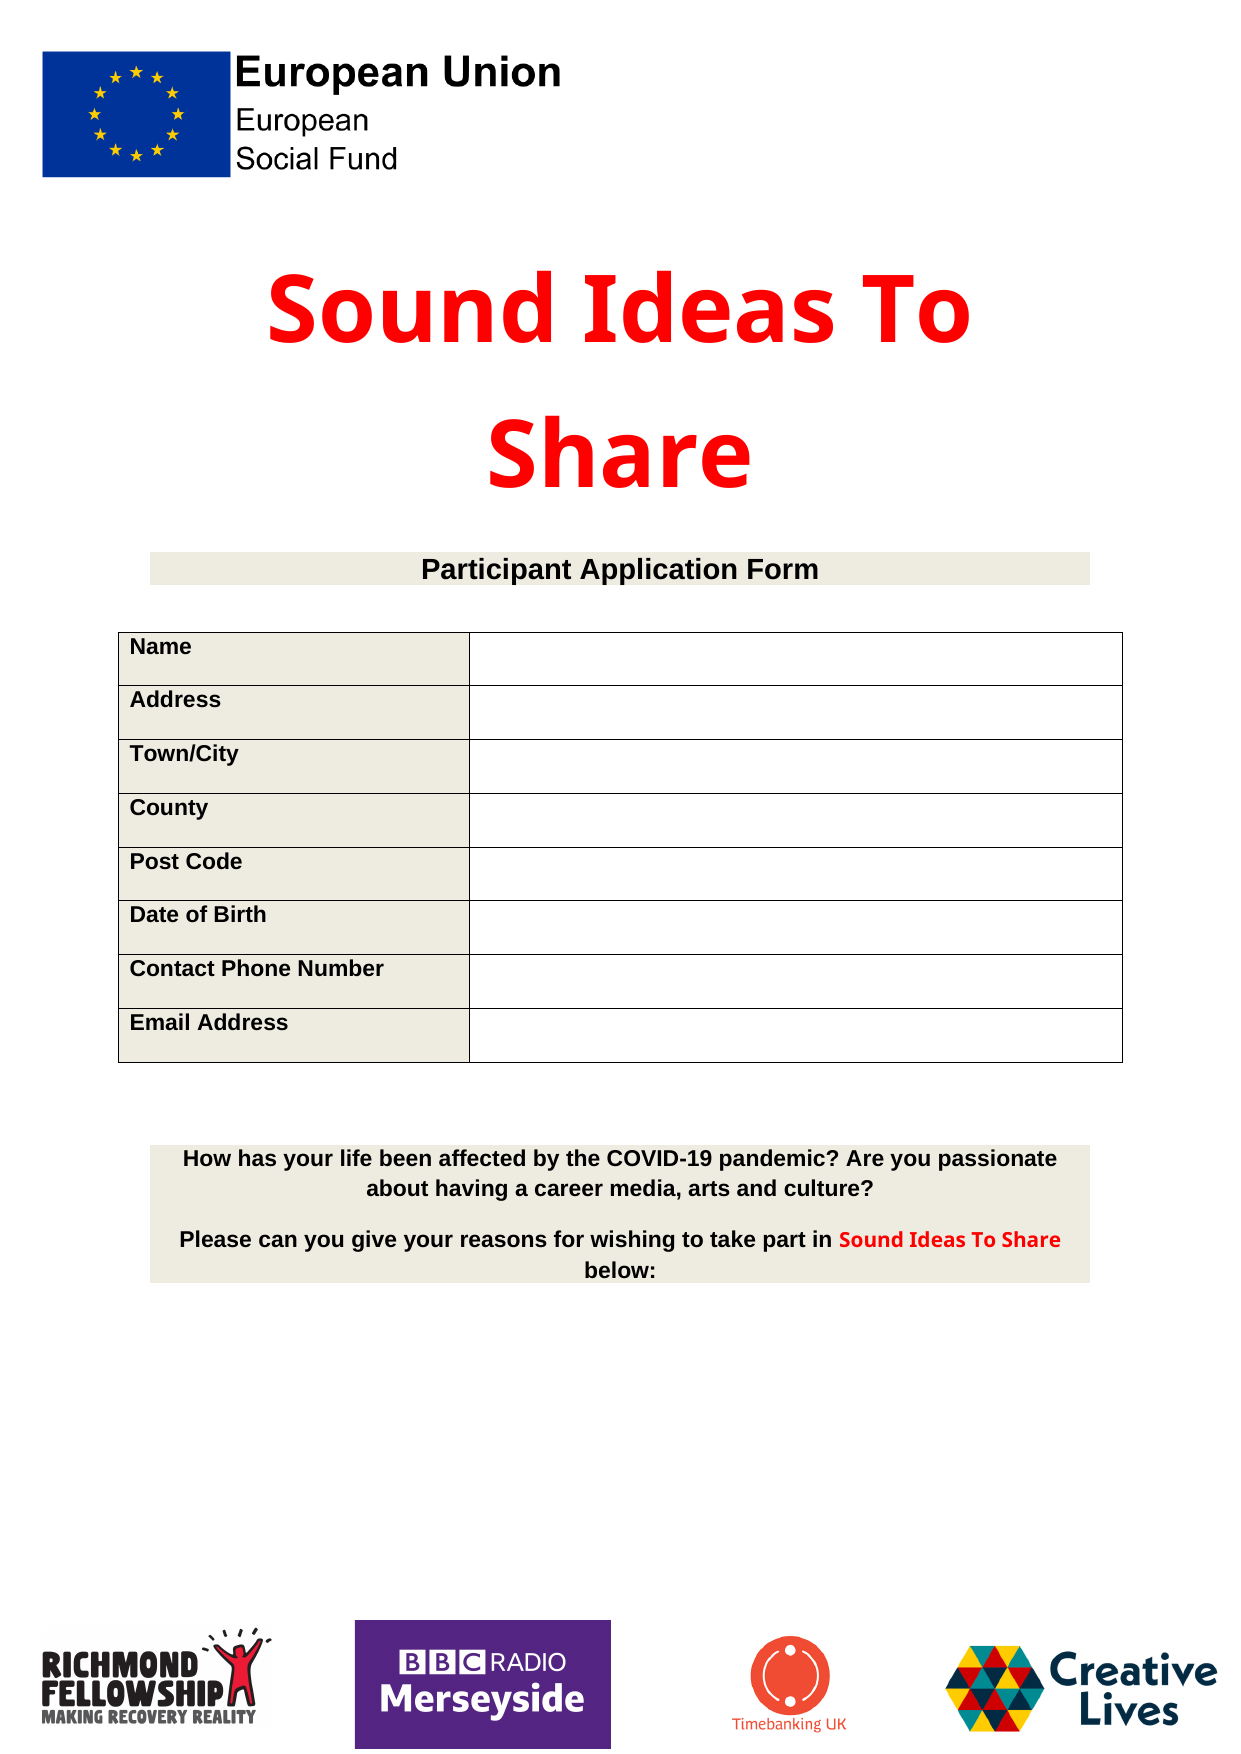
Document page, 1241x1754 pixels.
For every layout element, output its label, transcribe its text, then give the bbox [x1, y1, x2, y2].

table_cell [470, 848, 1122, 900]
text How has your life been affected by the COVID-19 pandemic? Are you passionate about having a career media, arts and culture? [150, 1145, 1090, 1201]
text Please can you give your reasons for wishing to take part in Sound Ideas To Share below: [150, 1225, 1090, 1283]
table_cell Address [119, 686, 469, 739]
picture [354, 1620, 611, 1749]
table_cell [470, 1009, 1122, 1062]
table_cell [470, 740, 1122, 793]
table_cell Date of Birth [119, 901, 469, 954]
table_cell [470, 901, 1122, 954]
table_cell County [119, 794, 469, 847]
text Sound Ideas To Share [150, 242, 1090, 514]
picture [708, 1629, 867, 1735]
picture [938, 1629, 1224, 1748]
text Participant Application Form [150, 552, 1090, 585]
table_cell [470, 955, 1122, 1008]
table_cell [470, 686, 1122, 739]
table_header [470, 633, 1122, 685]
table_cell Contact Phone Number [119, 955, 469, 1008]
table_cell Post Code [119, 848, 469, 900]
table_header Name [119, 633, 469, 685]
table_cell Email Address [119, 1009, 469, 1062]
picture [41, 1626, 273, 1726]
table_cell Town/City [119, 740, 469, 793]
picture [41, 50, 611, 178]
table_cell [470, 794, 1122, 847]
